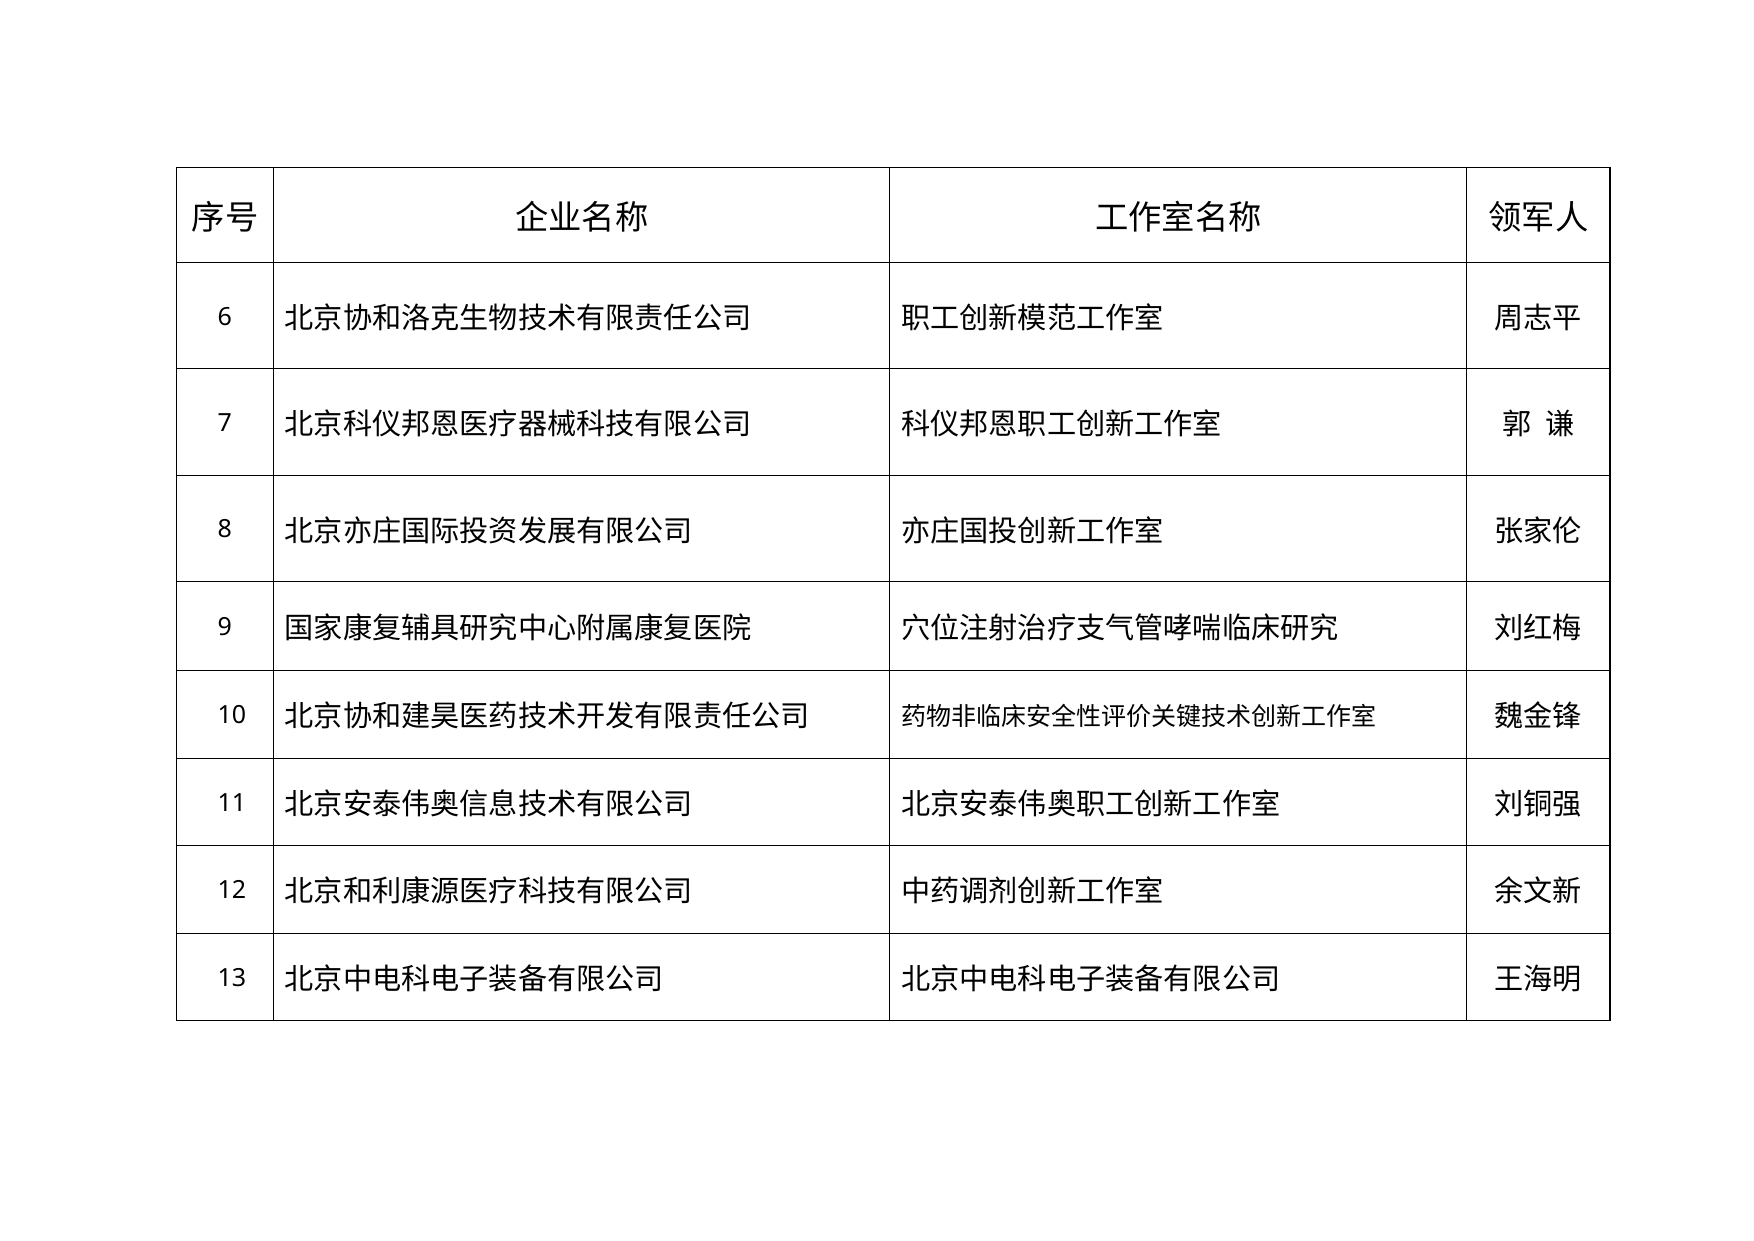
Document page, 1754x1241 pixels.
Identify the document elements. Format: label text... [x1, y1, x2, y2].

table_cell [177, 369, 273, 474]
table_cell 北京安泰伟奥信息技术有限公司 [274, 759, 889, 845]
table_cell [177, 846, 273, 932]
table_cell [177, 582, 273, 670]
table_cell 北京安泰伟奥职工创新工作室 [890, 759, 1466, 845]
table_cell 国家康复辅具研究中心附属康复医院 [274, 582, 889, 670]
table_cell 北京协和洛克生物技术有限责任公司 [274, 263, 889, 368]
table_cell 亦庄国投创新工作室 [890, 476, 1466, 581]
table_cell 魏金锋 [1467, 671, 1609, 757]
table_cell 工作室名称 [890, 168, 1466, 262]
table_cell 周志平 [1467, 263, 1609, 368]
table_cell [177, 759, 273, 845]
table_cell 北京中电科电子装备有限公司 [274, 934, 889, 1020]
table_cell 郭 谦 [1467, 369, 1609, 474]
table_cell 刘铜强 [1467, 759, 1609, 845]
table_cell 药物非临床安全性评价关键技术创新工作室 [890, 671, 1466, 757]
table_cell 北京亦庄国际投资发展有限公司 [274, 476, 889, 581]
table_cell 序号 [177, 168, 273, 262]
table_cell [177, 671, 273, 757]
table_cell [177, 263, 273, 368]
table_cell 北京中电科电子装备有限公司 [890, 934, 1466, 1020]
table_cell 王海明 [1467, 934, 1609, 1020]
table_cell 刘红梅 [1467, 582, 1609, 670]
table_cell [177, 476, 273, 581]
table_cell 北京协和建昊医药技术开发有限责任公司 [274, 671, 889, 757]
table_cell 穴位注射治疗支气管哮喘临床研究 [890, 582, 1466, 670]
table_cell 科仪邦恩职工创新工作室 [890, 369, 1466, 474]
table_cell [177, 934, 273, 1020]
table_cell 中药调剂创新工作室 [890, 846, 1466, 932]
table_cell 职工创新模范工作室 [890, 263, 1466, 368]
table_cell 北京和利康源医疗科技有限公司 [274, 846, 889, 932]
table_cell 领军人 [1467, 168, 1609, 262]
table_cell 张家伦 [1467, 476, 1609, 581]
table_cell 余文新 [1467, 846, 1609, 932]
table_cell 企业名称 [274, 168, 889, 262]
table_cell 北京科仪邦恩医疗器械科技有限公司 [274, 369, 889, 474]
